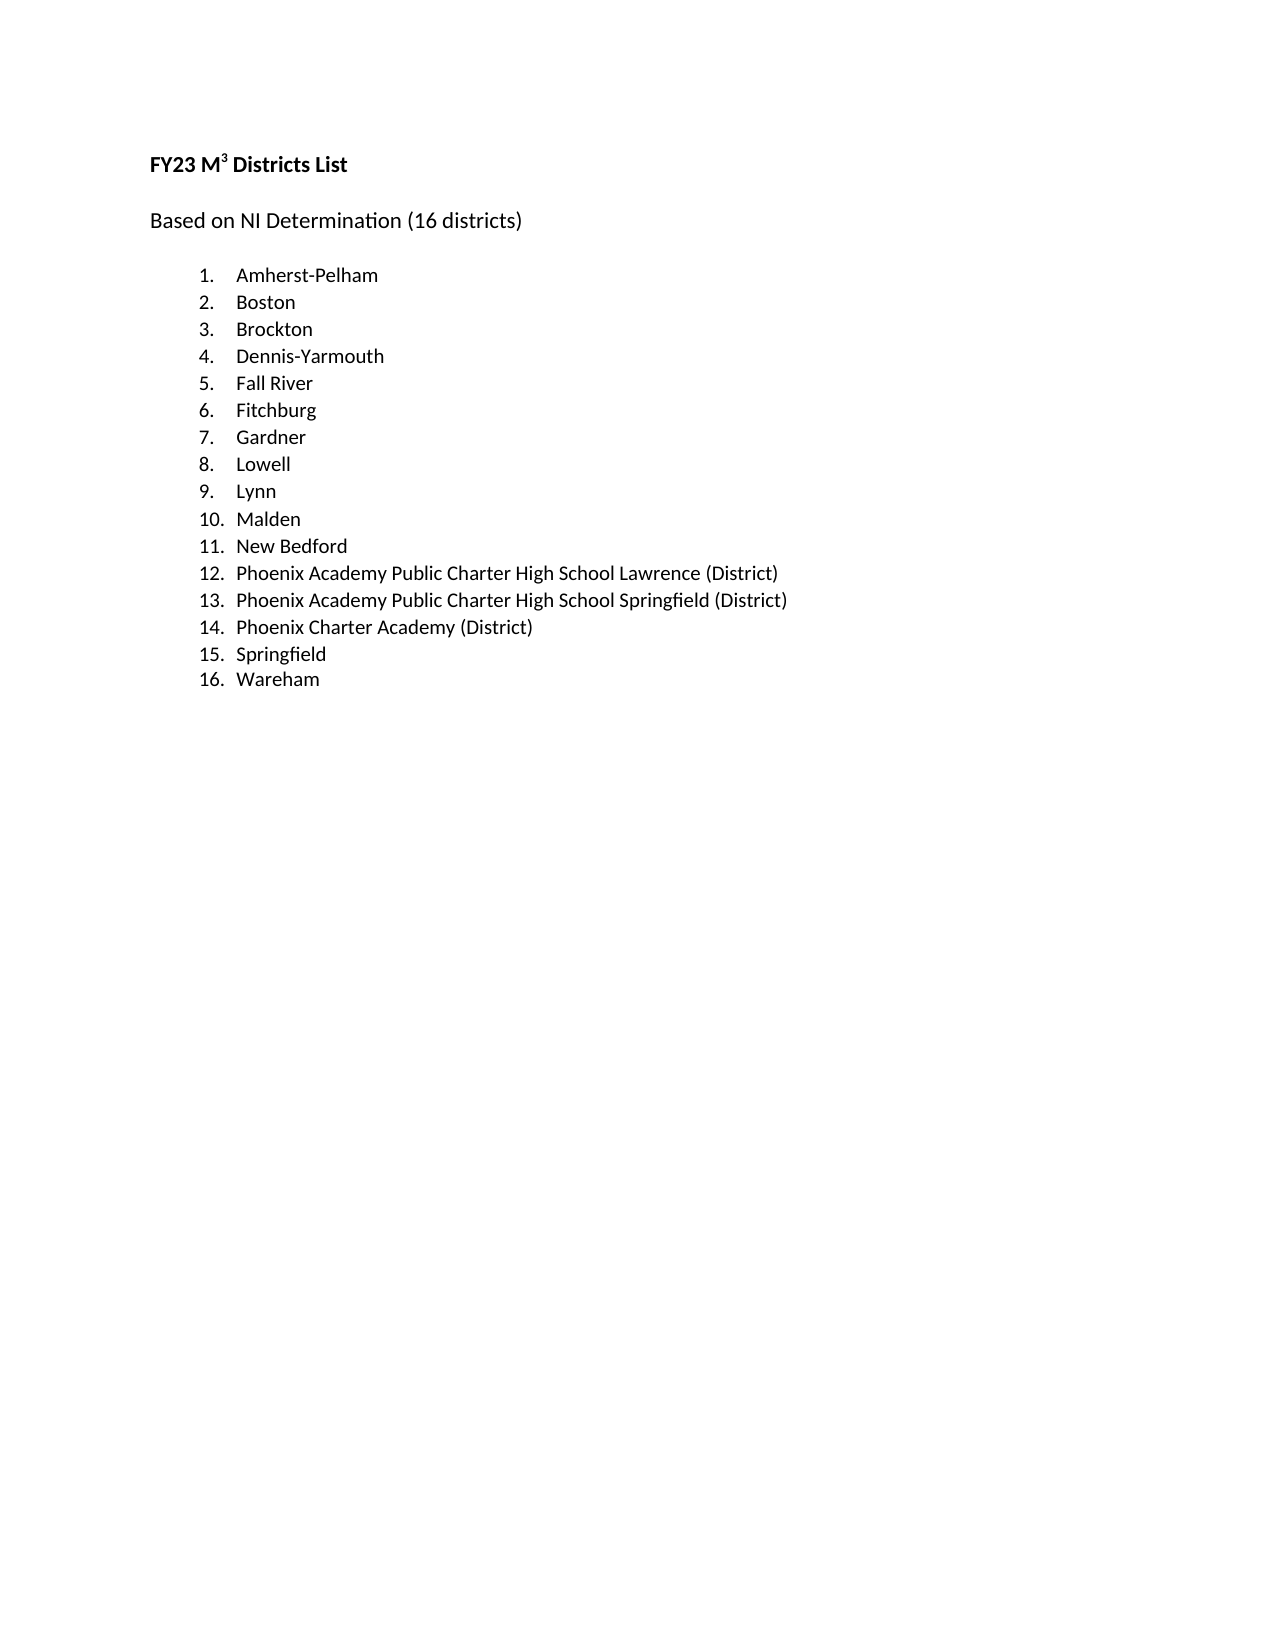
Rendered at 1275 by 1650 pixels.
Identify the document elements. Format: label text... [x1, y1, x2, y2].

table_cell Malden [150, 506, 1087, 533]
table_cell Boston [150, 289, 1087, 316]
table_cell New Bedford [150, 533, 1087, 560]
table_cell Fall River [150, 370, 1087, 397]
table_cell Phoenix Academy Public Charter High School Springfield (District) [150, 587, 1087, 614]
text FY23 M3 Districts List [150, 150, 1125, 178]
table_cell Brockton [150, 316, 1087, 343]
table_cell Gardner [150, 425, 1087, 452]
table_header Amherst-Pelham [150, 262, 1087, 289]
text Based on NI Determination (16 districts) [150, 206, 1125, 234]
table_cell Phoenix Academy Public Charter High School Lawrence (District) [150, 560, 1087, 587]
table_cell Wareham [150, 667, 1087, 694]
table_cell Dennis-Yarmouth [150, 343, 1087, 370]
table_cell Springfield [150, 641, 1087, 667]
table_cell Lowell [150, 452, 1087, 479]
table_cell Fitchburg [150, 398, 1087, 424]
table_cell Lynn [150, 479, 1087, 506]
table_cell Phoenix Charter Academy (District) [150, 614, 1087, 641]
